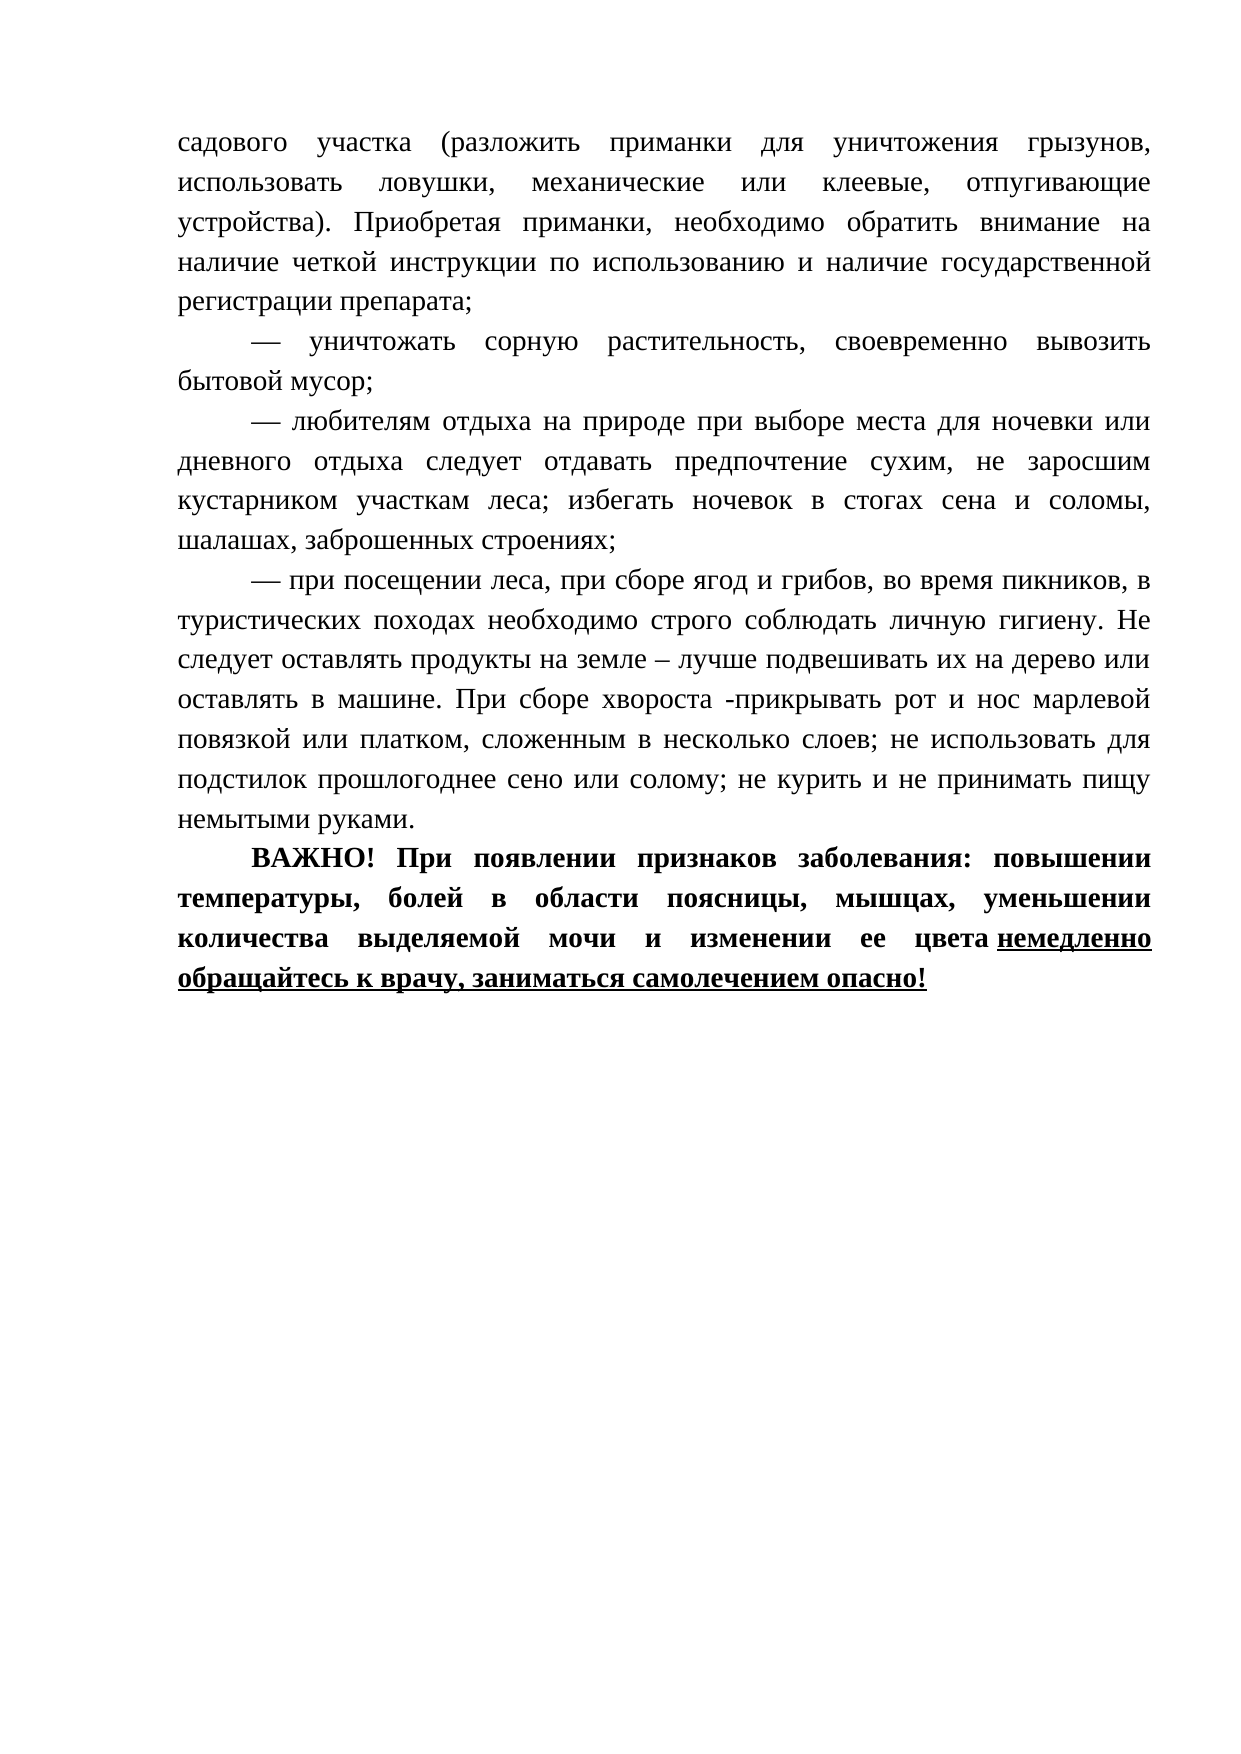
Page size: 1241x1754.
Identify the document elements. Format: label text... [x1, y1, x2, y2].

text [177, 118, 1152, 317]
text — уничтожать сорную растительность, своевременно вывозить бытовой мусор; [177, 317, 1152, 397]
text ВАЖНО! При появлении признаков заболевания: повышении температуры, болей в области поясницы, мышцах, уменьшении количества выделяемой мочи и изменении ее цвета немедленно обращайтесь к врачу, заниматься самолечением опасно! [177, 834, 1152, 993]
text — при посещении леса, при сборе ягод и грибов, во время пикников, в туристических походах необходимо строго соблюдать личную гигиену. Не следует оставлять продукты на земле – лучше подвешивать их на дерево или оставлять в машине. При сборе хвороста -прикрывать рот и нос марлевой повязкой или платком, сложенным в несколько слоев; не использовать для подстилок прошлогоднее сено или солому; не курить и не принимать пищу немытыми руками. [177, 556, 1152, 834]
text — любителям отдыха на природе при выборе места для ночевки или дневного отдыха следует отдавать предпочтение сухим, не заросшим кустарником участкам леса; избегать ночевок в стогах сена и соломы, шалашах, заброшенных строениях; [177, 397, 1152, 556]
